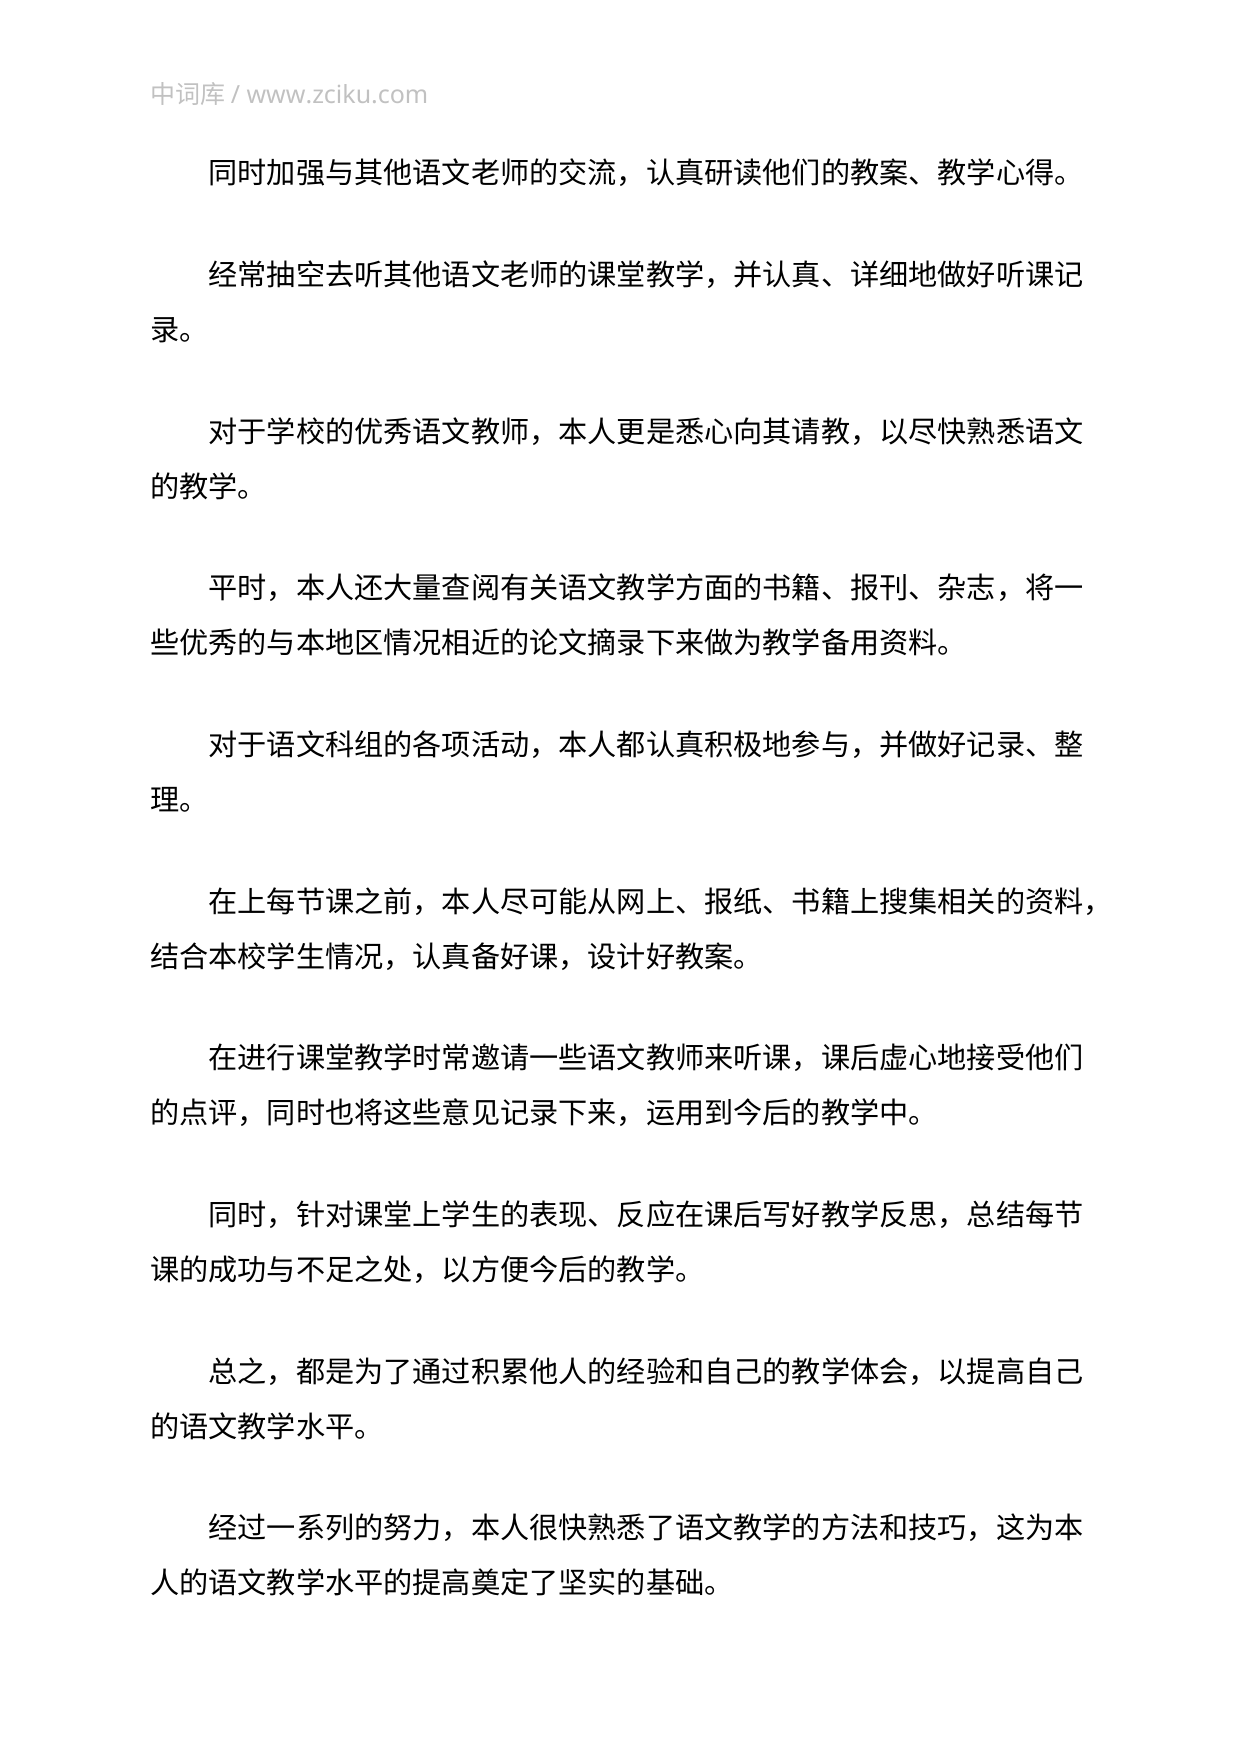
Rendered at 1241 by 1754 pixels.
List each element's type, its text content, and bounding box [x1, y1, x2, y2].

text 对于语文科组的各项活动，本人都认真积极地参与，并做好记录、整理。 [150, 722, 1090, 819]
text 经过一系列的努力，本人很快熟悉了语文教学的方法和技巧，这为本人的语文教学水平的提高奠定了坚实的基础。 [150, 1505, 1090, 1602]
text 总之，都是为了通过积累他人的经验和自己的教学体会，以提高自己的语文教学水平。 [150, 1348, 1090, 1446]
text 同时加强与其他语文老师的交流，认真研读他们的教案、教学心得。 [150, 150, 1090, 192]
text 同时，针对课堂上学生的表现、反应在课后写好教学反思，总结每节课的成功与不足之处，以方便今后的教学。 [150, 1192, 1090, 1289]
text 在上每节课之前，本人尽可能从网上、报纸、书籍上搜集相关的资料，结合本校学生情况，认真备好课，设计好教案。 [150, 878, 1090, 976]
text 在进行课堂教学时常邀请一些语文教师来听课，课后虚心地接受他们的点评，同时也将这些意见记录下来，运用到今后的教学中。 [150, 1035, 1090, 1132]
text 对于学校的优秀语文教师，本人更是悉心向其请教，以尽快熟悉语文的教学。 [150, 408, 1090, 506]
text 经常抽空去听其他语文老师的课堂教学，并认真、详细地做好听课记录。 [150, 252, 1090, 349]
text 平时，本人还大量查阅有关语文教学方面的书籍、报刊、杂志，将一些优秀的与本地区情况相近的论文摘录下来做为教学备用资料。 [150, 565, 1090, 662]
